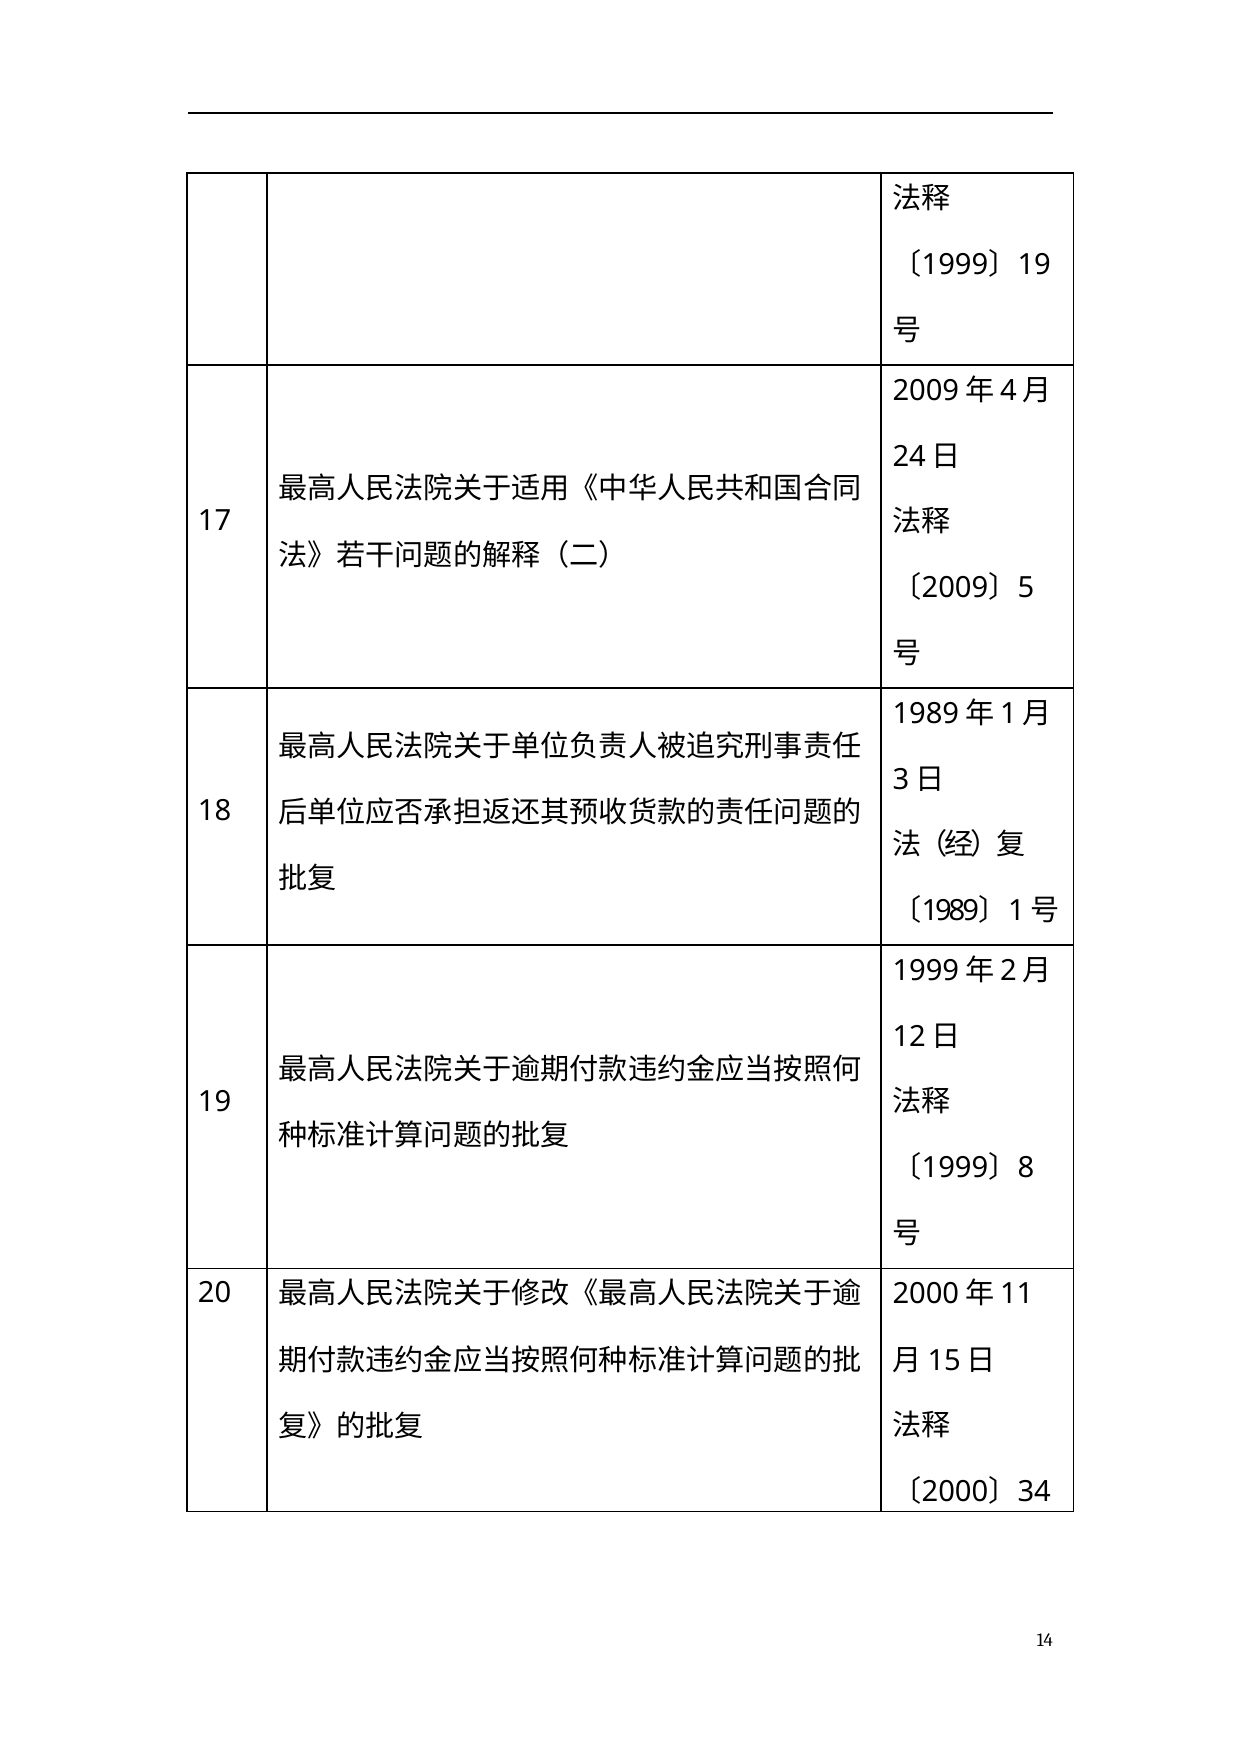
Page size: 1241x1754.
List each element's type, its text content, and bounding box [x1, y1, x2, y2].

table_cell 19 [188, 946, 266, 1268]
table_cell 18 [188, 689, 266, 944]
table_cell 2009年4月24日 法释〔2009〕5号 [882, 366, 1073, 687]
table_cell 最高人民法院关于单位负责人被追究刑事责任后单位应否承担返还其预收货款的责任问题的批复 [268, 689, 880, 944]
table_cell 1999年2月12日 法释〔1999〕8号 [882, 946, 1073, 1268]
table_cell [268, 174, 880, 364]
table_cell 1989年1月3日 法（经）复〔1989〕1号 [882, 689, 1073, 944]
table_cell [882, 174, 1073, 364]
table_cell 17 [188, 366, 266, 687]
table_cell 16 [188, 174, 266, 364]
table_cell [882, 1269, 1073, 1511]
table_cell 最高人民法院关于适用《中华人民共和国合同法》若干问题的解释（二） [268, 366, 880, 687]
table_cell 20 [188, 1269, 266, 1511]
table_cell 最高人民法院关于逾期付款违约金应当按照何种标准计算问题的批复 [268, 946, 880, 1268]
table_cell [268, 1269, 880, 1511]
